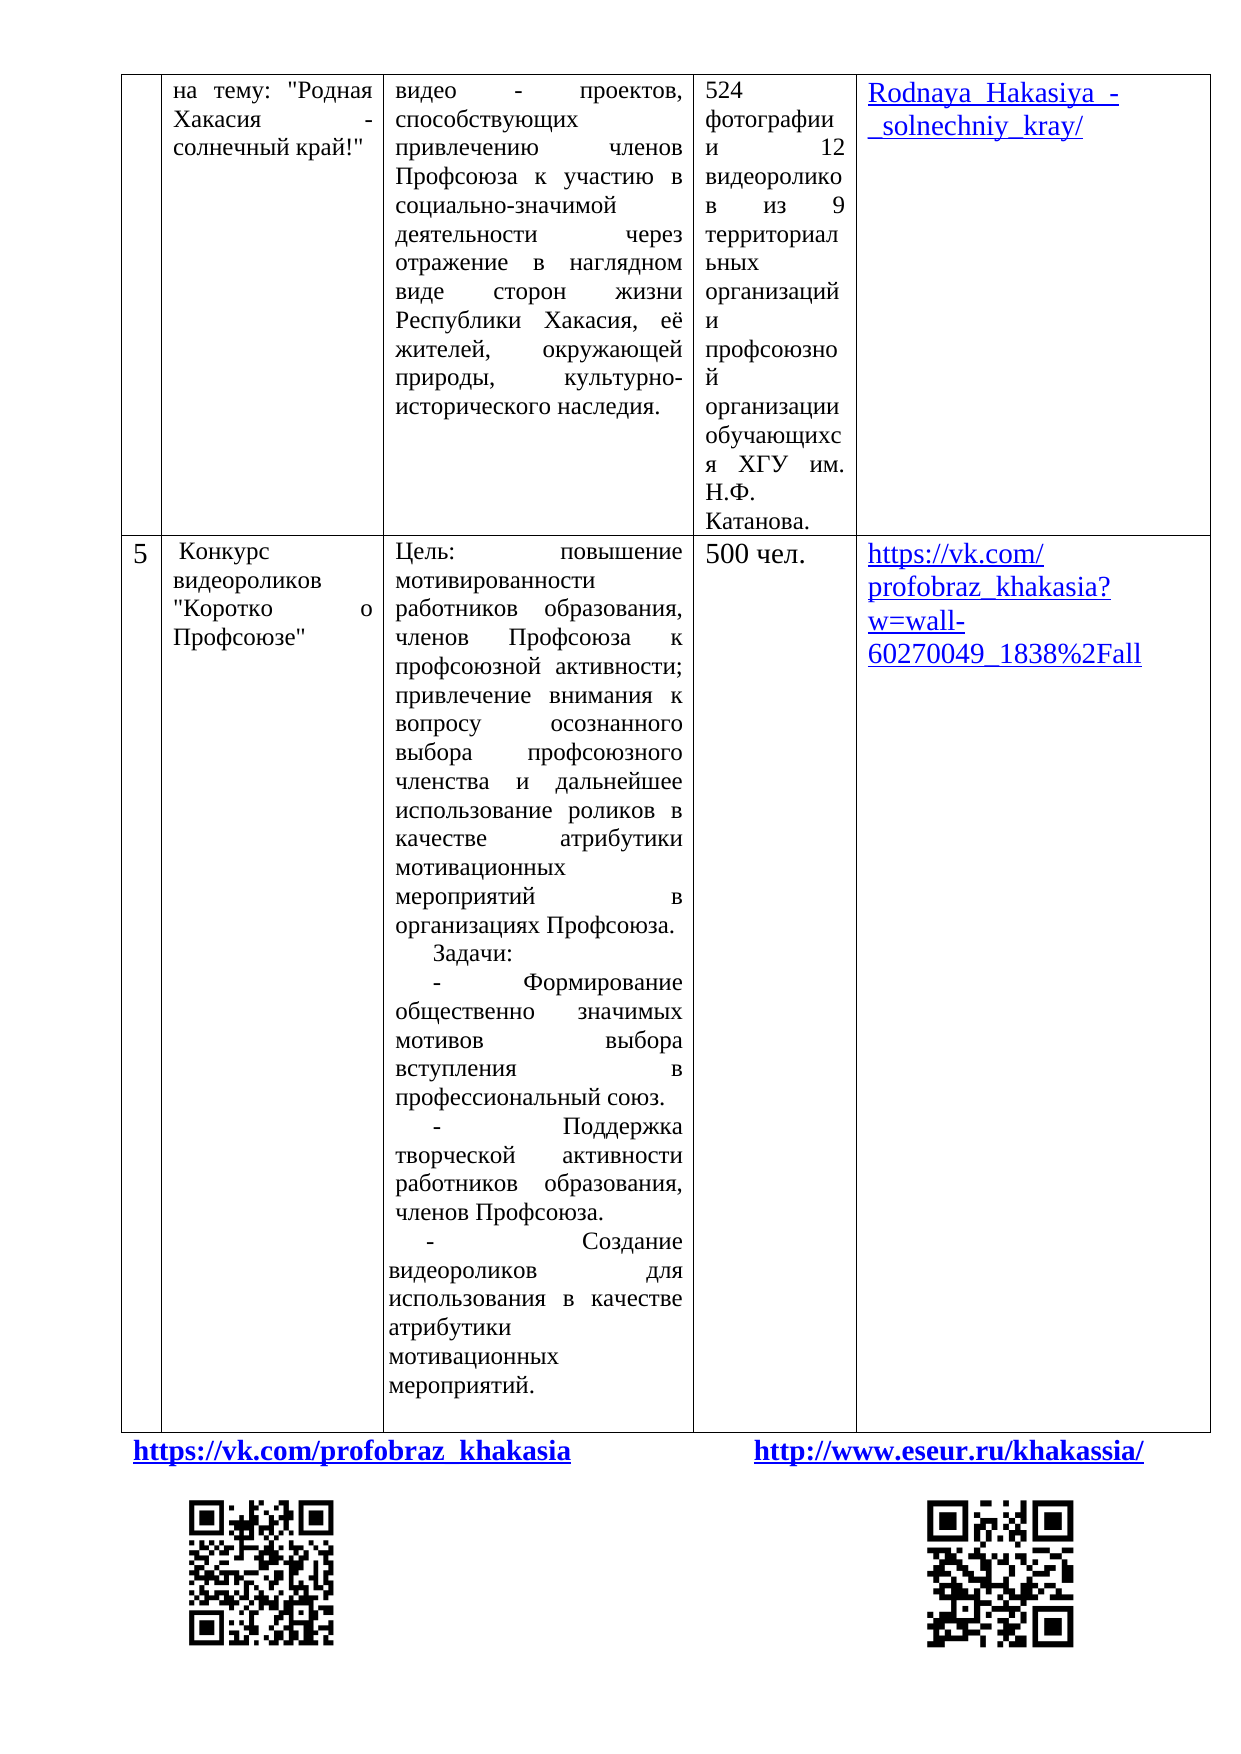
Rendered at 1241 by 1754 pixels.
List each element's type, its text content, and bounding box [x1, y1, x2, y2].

picture [181, 1491, 342, 1654]
table_cell 5 [122, 536, 161, 1432]
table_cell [384, 75, 693, 535]
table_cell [857, 75, 1210, 535]
table_cell Цель: повышение мотивированности работников образования, членов Профсоюза к профсоюзной активности; привлечение внимания к вопросу осознанного выбора профсоюзного членства и дальнейшее использование роликов в качестве атрибутики мотивационных мероприятий в организациях Профсоюза. Задачи: - Формирование общественно значимых мотивов выбора вступления в профессиональный союз. - Поддержка творческой активности работников образования, членов Профсоюза. - Создание видеороликов для использования в качестве атрибутики мотивационных мероприятий. [384, 536, 693, 1432]
table_cell 500 чел. [694, 536, 856, 1432]
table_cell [162, 75, 383, 535]
picture [918, 1491, 1082, 1656]
text https://vk.com/profobraz_khakasia http://www.eseur.ru/khakassia/ [133, 1433, 1152, 1467]
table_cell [694, 75, 856, 535]
table_cell 4 [122, 75, 161, 535]
table_cell Конкурс видеороликов "Коротко о Профсоюзе" [162, 536, 383, 1432]
table_cell https://vk.com/profobraz_khakasia?w=wall-60270049_1838%2Fall [857, 536, 1210, 1432]
